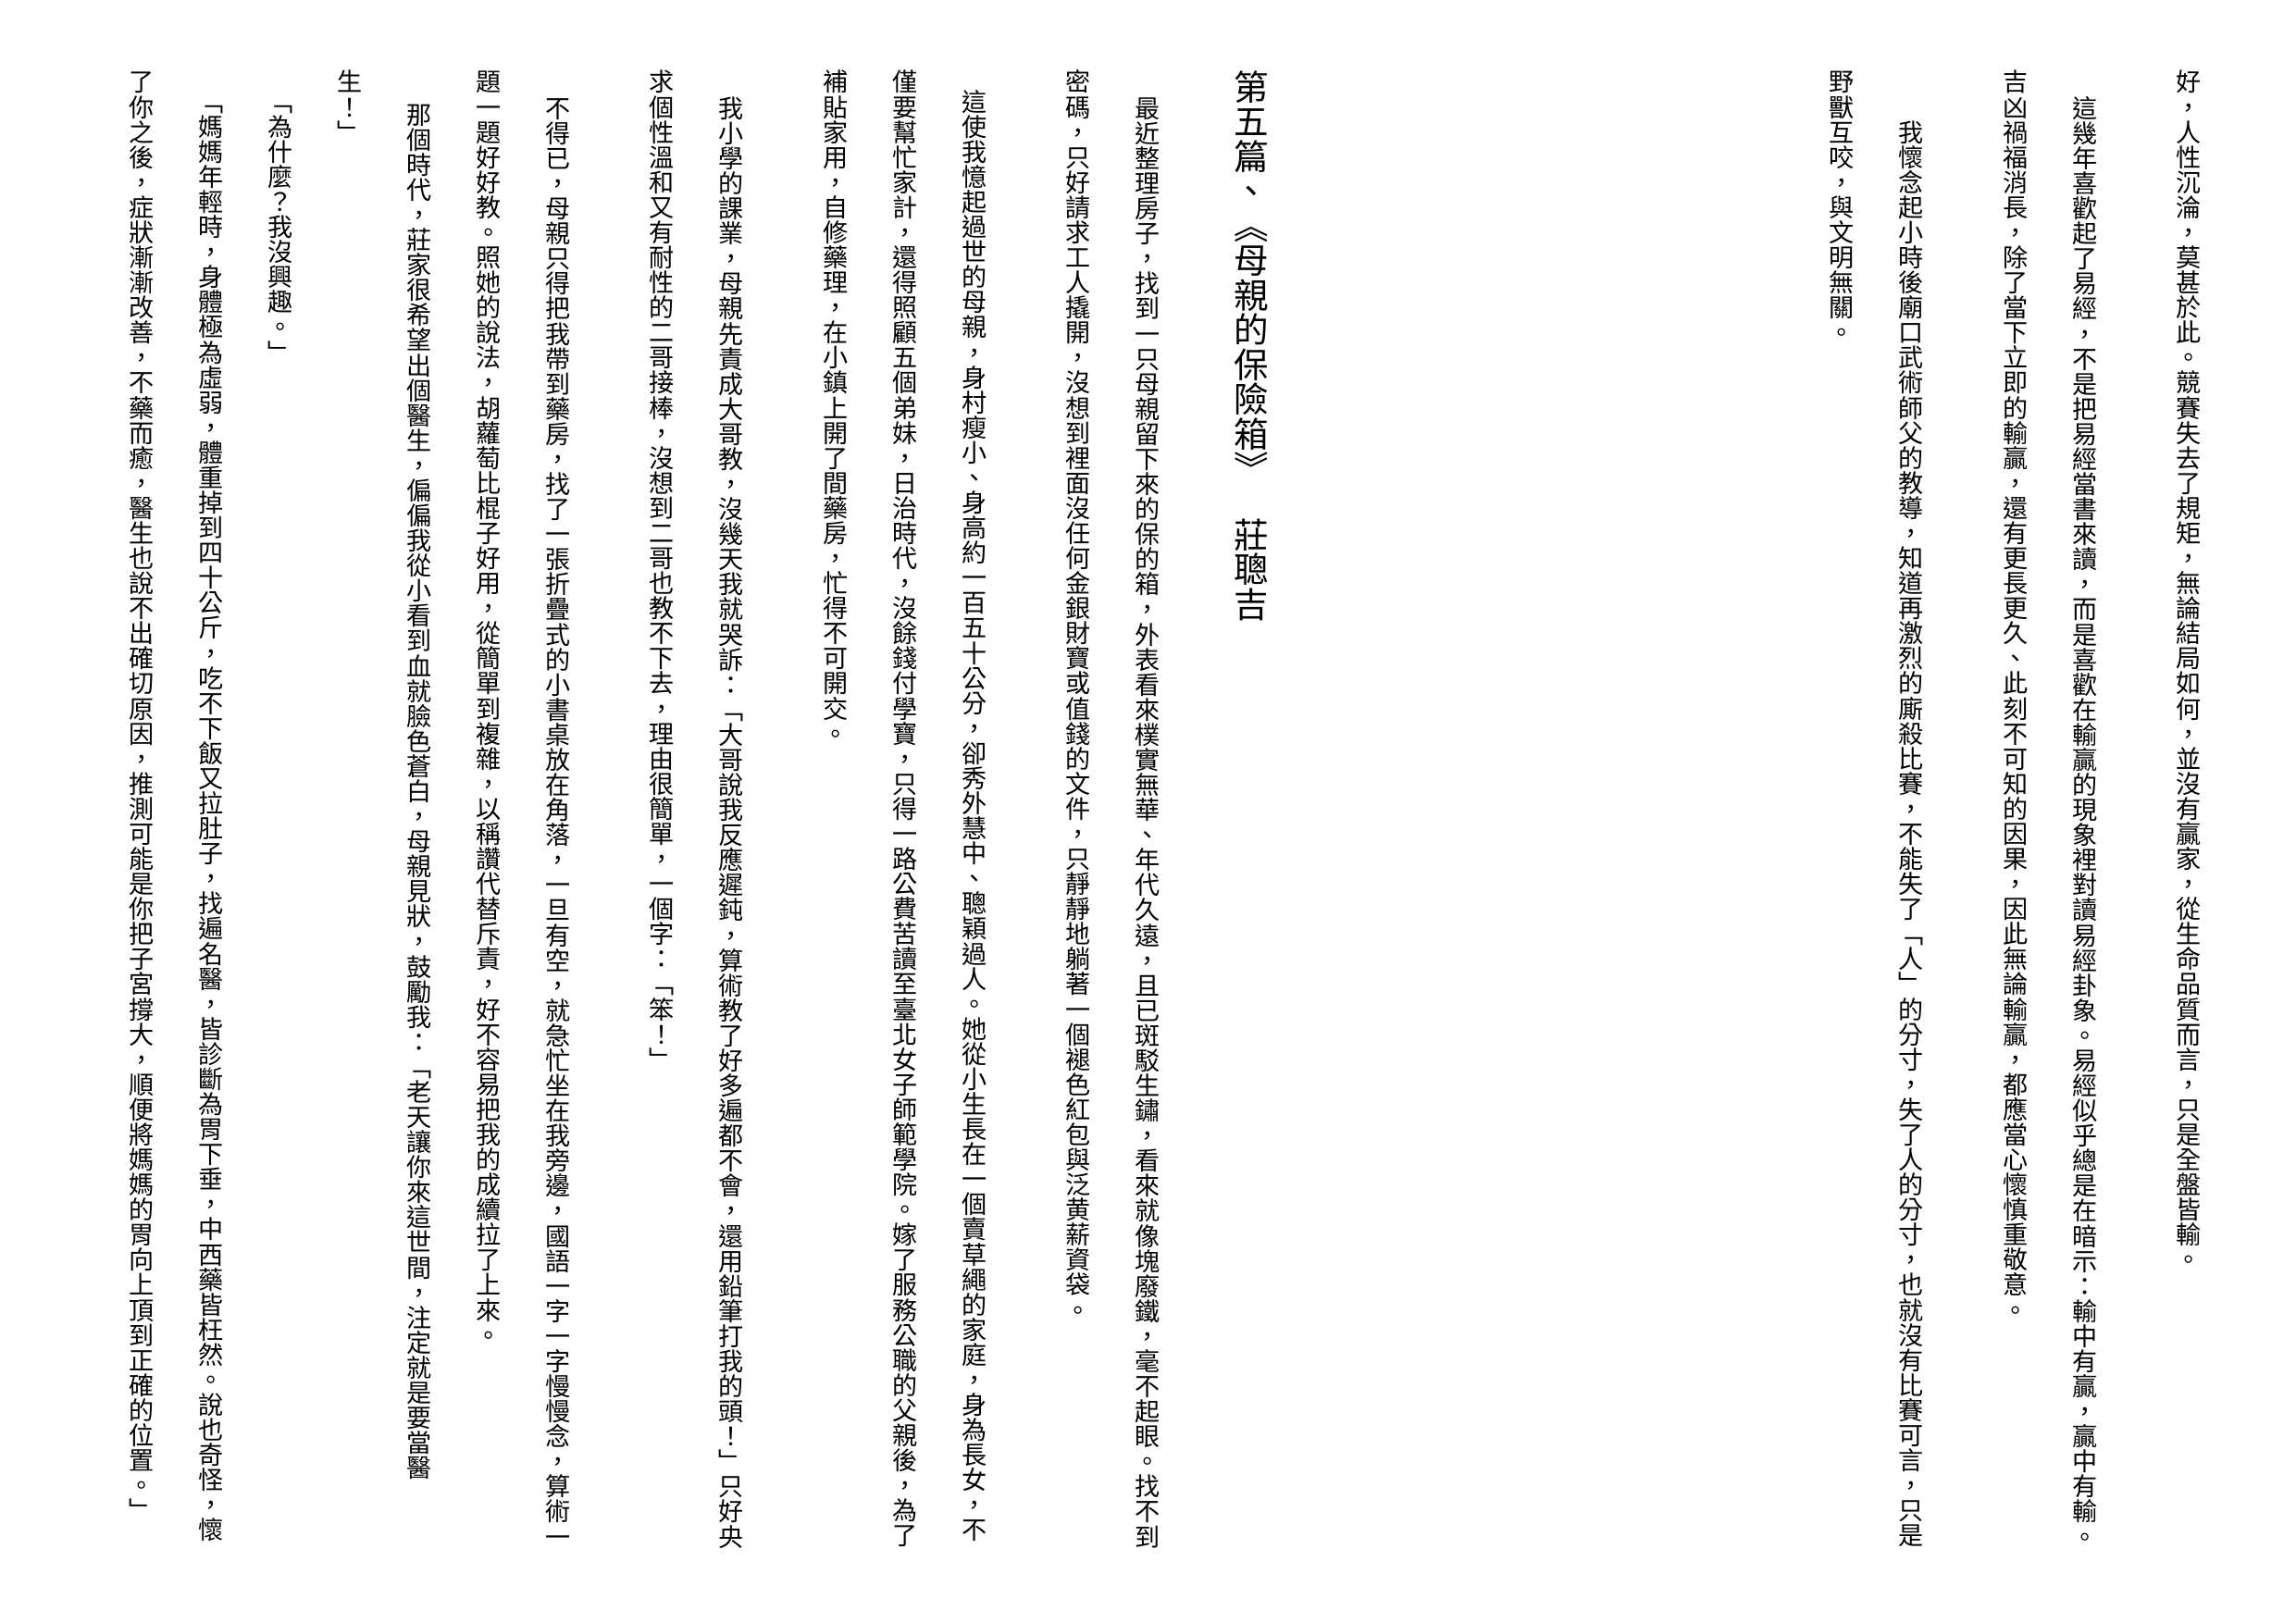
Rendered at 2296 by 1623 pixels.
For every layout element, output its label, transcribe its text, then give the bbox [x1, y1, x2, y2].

text 我小學的課業，母親先責成大哥教，沒幾天我就哭訴：「大哥說我反應遲鈍，算術教了好多遍都不會，還用鉛筆打我的頭！」只好央求個性溫和又有耐性的二哥接棒，沒想到二哥也教不下去，理由很簡單，一個字：「笨！」 [627, 69, 766, 1554]
text 這使我憶起過世的母親，身村瘦小、身高約一百五十公分，卻秀外慧中、聰穎過人。她從小生長在一個賣草繩的家庭，身為長女，不僅要幫忙家計，還得照顧五個弟妹，日治時代，沒餘錢付學寶，只得一路公費苦讀至臺北女子師範學院。嫁了服務公職的父親後，為了補貼家用，自修藥理，在小鎮上開了間藥房，忙得不可開交。 [800, 69, 1009, 1554]
text 那個時代，莊家很希望出個醫生，偏偏我從小看到血就臉色蒼白，母親見狀，鼓勵我：「老天讓你來這世間，注定就是要當醫生！」 [315, 69, 453, 1554]
text 我懷念起小時後廟口武術師父的教導，知道再激烈的廝殺比賽，不能失了「人」的分寸，失了人的分寸，也就沒有比賽可言，只是野獸互咬，與文明無關。 [1807, 69, 1946, 1554]
text 「媽媽年輕時，身體極為虛弱，體重掉到四十公斤，吃不下飯又拉肚子，找遍名醫，皆診斷為胃下垂，中西藥皆枉然。說也奇怪，懷了你之後，症狀漸漸改善，不藥而癒，醫生也說不出確切原因，推測可能是你把子宮撐大，順便將媽媽的胃向上頂到正確的位置。」 [106, 69, 245, 1554]
text 「為什麼？我沒興趣。」 [245, 69, 315, 1554]
text 這幾年喜歡起了易經，不是把易經當書來讀，而是喜歡在輸贏的現象裡對讀易經卦象。易經似乎總是在暗示：輸中有贏，贏中有輸。吉凶禍福消長，除了當下立即的輸贏，還有更長更久、此刻不可知的因果，因此無論輸贏，都應當心懷慎重敬意。 [1980, 69, 2119, 1554]
text 不得已，母親只得把我帶到藥房，找了一張折疊式的小書桌放在角落，一旦有空，就急忙坐在我旁邊，國語一字一字慢慢念，算術一題一題好好教。照她的說法，胡蘿萄比棍子好用，從簡單到複雜，以稱讚代替斥責，好不容易把我的成續拉了上來。 [453, 69, 592, 1554]
text 第五篇、《母親的保險箱》 莊聰吉 [1217, 69, 1286, 1554]
text 最近整理房子，找到一只母親留下來的保的箱，外表看來樸實無華、年代久遠，且已斑駁生鏽，看來就像塊廢鐵，毫不起眼。找不到密碼，只好請求工人撬開，沒想到裡面沒任何金銀財寶或值錢的文件，只靜靜地躺著一個褪色紅包與泛黄薪資袋。 [1044, 69, 1183, 1554]
